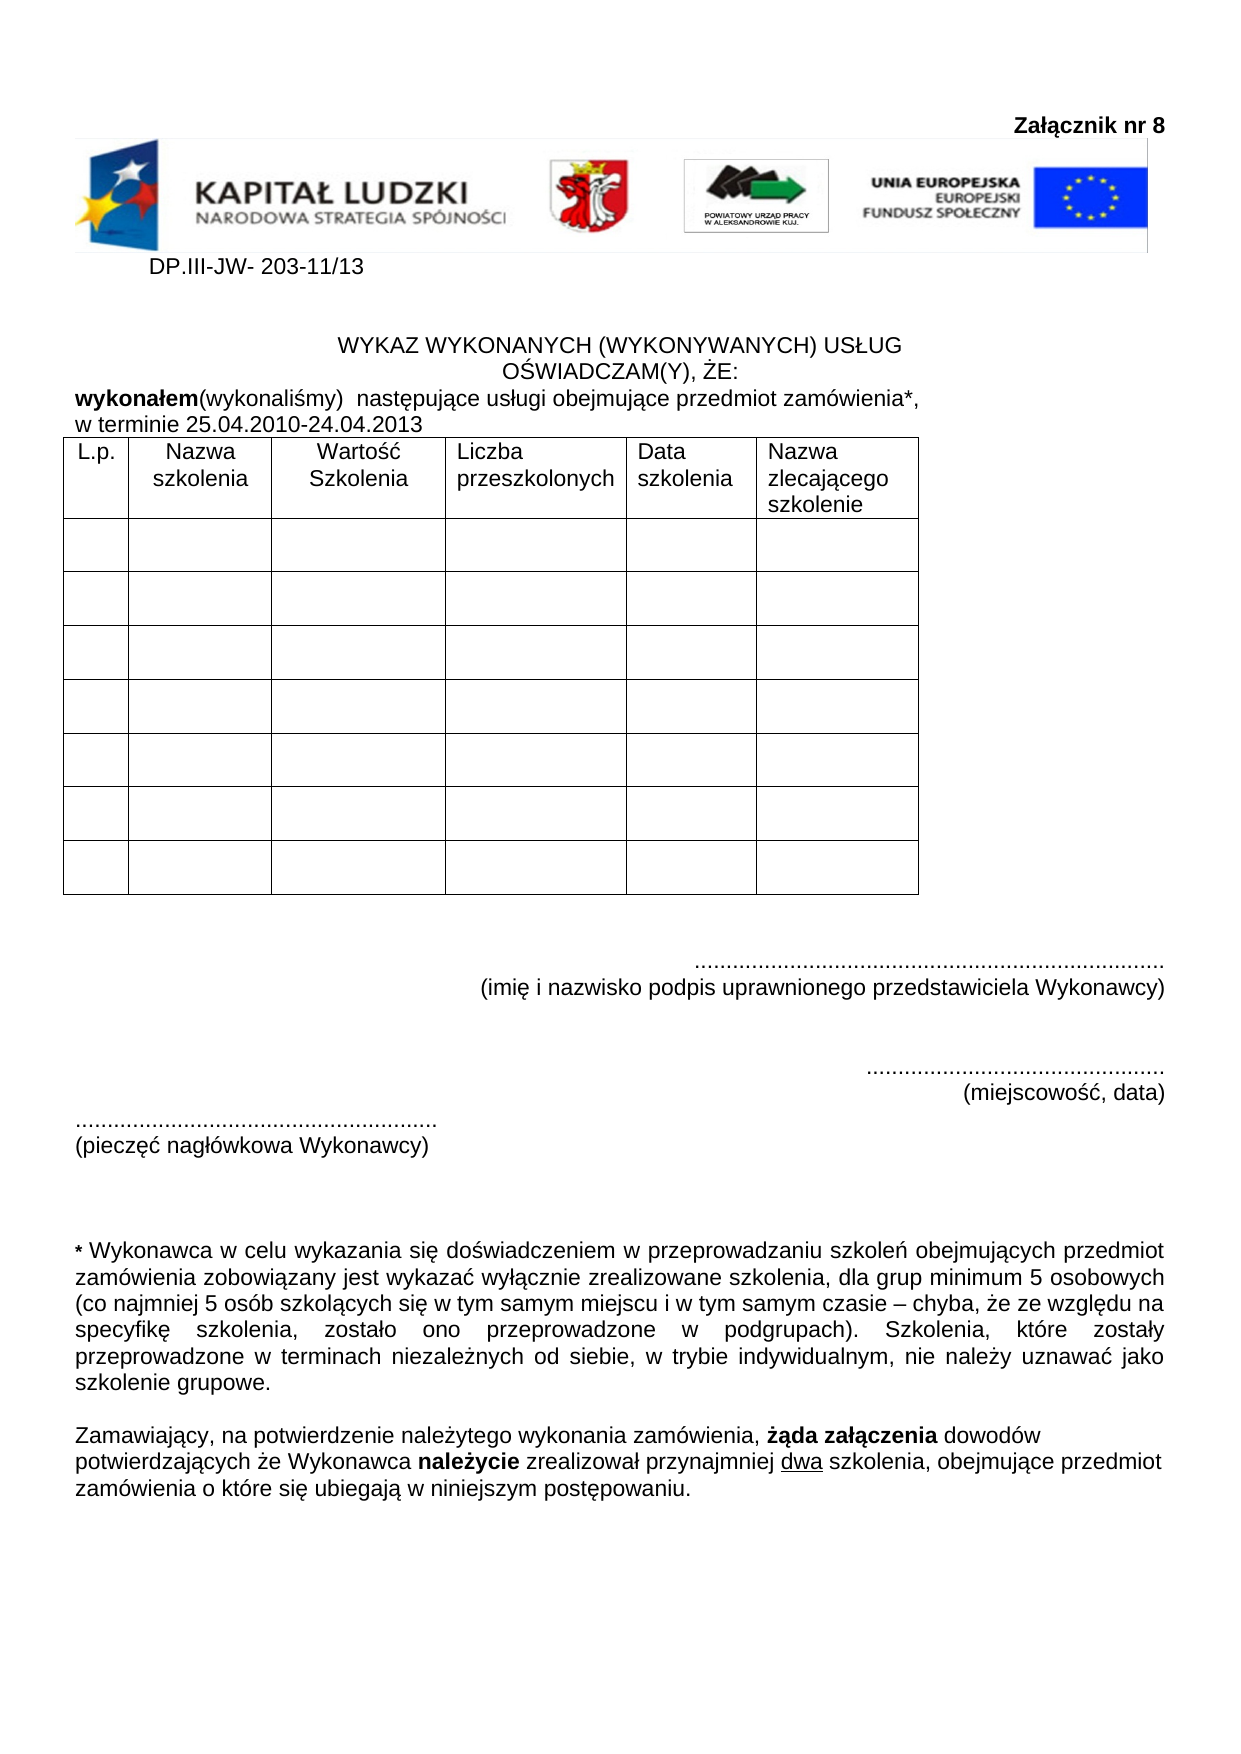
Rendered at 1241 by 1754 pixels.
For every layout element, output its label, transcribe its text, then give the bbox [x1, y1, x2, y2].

table_cell [627, 519, 756, 571]
text DP.III-JW- 203-11/13 [75, 253, 1165, 279]
table_header Nazwa zlecającego szkolenie [757, 438, 918, 517]
text ............................................... [75, 1053, 1165, 1079]
table_cell [272, 841, 445, 894]
text ......................................................... [75, 1106, 1165, 1132]
table_cell [272, 519, 445, 571]
text * Wykonawca w celu wykazania się doświadczeniem w przeprowadzaniu szkoleń obejmujących przedmiot zamówienia zobowiązany jest wykazać wyłącznie zrealizowane szkolenia, dla grup minimum 5 osobowych (co najmniej 5 osób szkolących się w tym samym miejscu i w tym samym czasie – chyba, że ze względu na specyfikę szkolenia, zostało ono przeprowadzone w podgrupach). Szkolenia, które zostały przeprowadzone w terminach niezależnych od siebie, w trybie indywidualnym, nie należy uznawać jako szkolenie grupowe. [75, 1237, 1165, 1395]
table_cell [272, 680, 445, 732]
text Załącznik nr 8 [75, 112, 1165, 138]
table_cell [129, 572, 271, 625]
table_cell [129, 841, 271, 894]
table_cell [757, 680, 918, 732]
text Zamawiający, na potwierdzenie należytego wykonania zamówienia, żąda załączenia dowodów potwierdzających że Wykonawca należycie zrealizował przynajmniej dwa szkolenia, obejmujące przedmiot zamówienia o które się ubiegają w niniejszym postępowaniu. [75, 1422, 1165, 1501]
table_cell [627, 734, 756, 786]
table_cell [272, 734, 445, 786]
table_cell [446, 626, 626, 679]
table_cell [64, 841, 128, 894]
table_cell [64, 787, 128, 840]
table_cell [446, 841, 626, 894]
table_cell [627, 626, 756, 679]
table_header Wartość Szkolenia [272, 438, 445, 517]
table_cell [627, 841, 756, 894]
table_cell [129, 519, 271, 571]
table_cell [757, 841, 918, 894]
table_cell [272, 572, 445, 625]
table_cell [64, 519, 128, 571]
text WYKAZ WYKONANYCH (WYKONYWANYCH) USŁUG [75, 332, 1165, 358]
table_cell [446, 734, 626, 786]
picture [75, 138, 1148, 253]
table_cell [64, 734, 128, 786]
text (miejscowość, data) [75, 1079, 1165, 1106]
table_cell [757, 626, 918, 679]
table_cell [757, 572, 918, 625]
table_cell [129, 787, 271, 840]
table_cell [627, 572, 756, 625]
text OŚWIADCZAM(Y), ŻE: [75, 358, 1165, 384]
text wykonałem(wykonaliśmy) następujące usługi obejmujące przedmiot zamówienia*, w terminie 25.04.2010-24.04.2013 [75, 384, 1165, 437]
table_header L.p. [64, 438, 128, 517]
table_cell [757, 787, 918, 840]
text (imię i nazwisko podpis uprawnionego przedstawiciela Wykonawcy) [75, 974, 1165, 1000]
table_cell [272, 626, 445, 679]
table_cell [627, 680, 756, 732]
table_cell [446, 519, 626, 571]
table_cell [64, 680, 128, 732]
table_cell [627, 787, 756, 840]
table_header Liczba przeszkolonych [446, 438, 626, 517]
table_cell [757, 734, 918, 786]
table_cell [446, 680, 626, 732]
table_header Data szkolenia [627, 438, 756, 517]
text .......................................................................... [75, 947, 1165, 974]
table_header Nazwa szkolenia [129, 438, 271, 517]
table_cell [129, 680, 271, 732]
table_cell [272, 787, 445, 840]
table_cell [64, 572, 128, 625]
table_cell [446, 787, 626, 840]
table_cell [129, 734, 271, 786]
table_cell [129, 626, 271, 679]
table_cell [64, 626, 128, 679]
table_cell [446, 572, 626, 625]
table_cell [757, 519, 918, 571]
text (pieczęć nagłówkowa Wykonawcy) [75, 1132, 1165, 1158]
